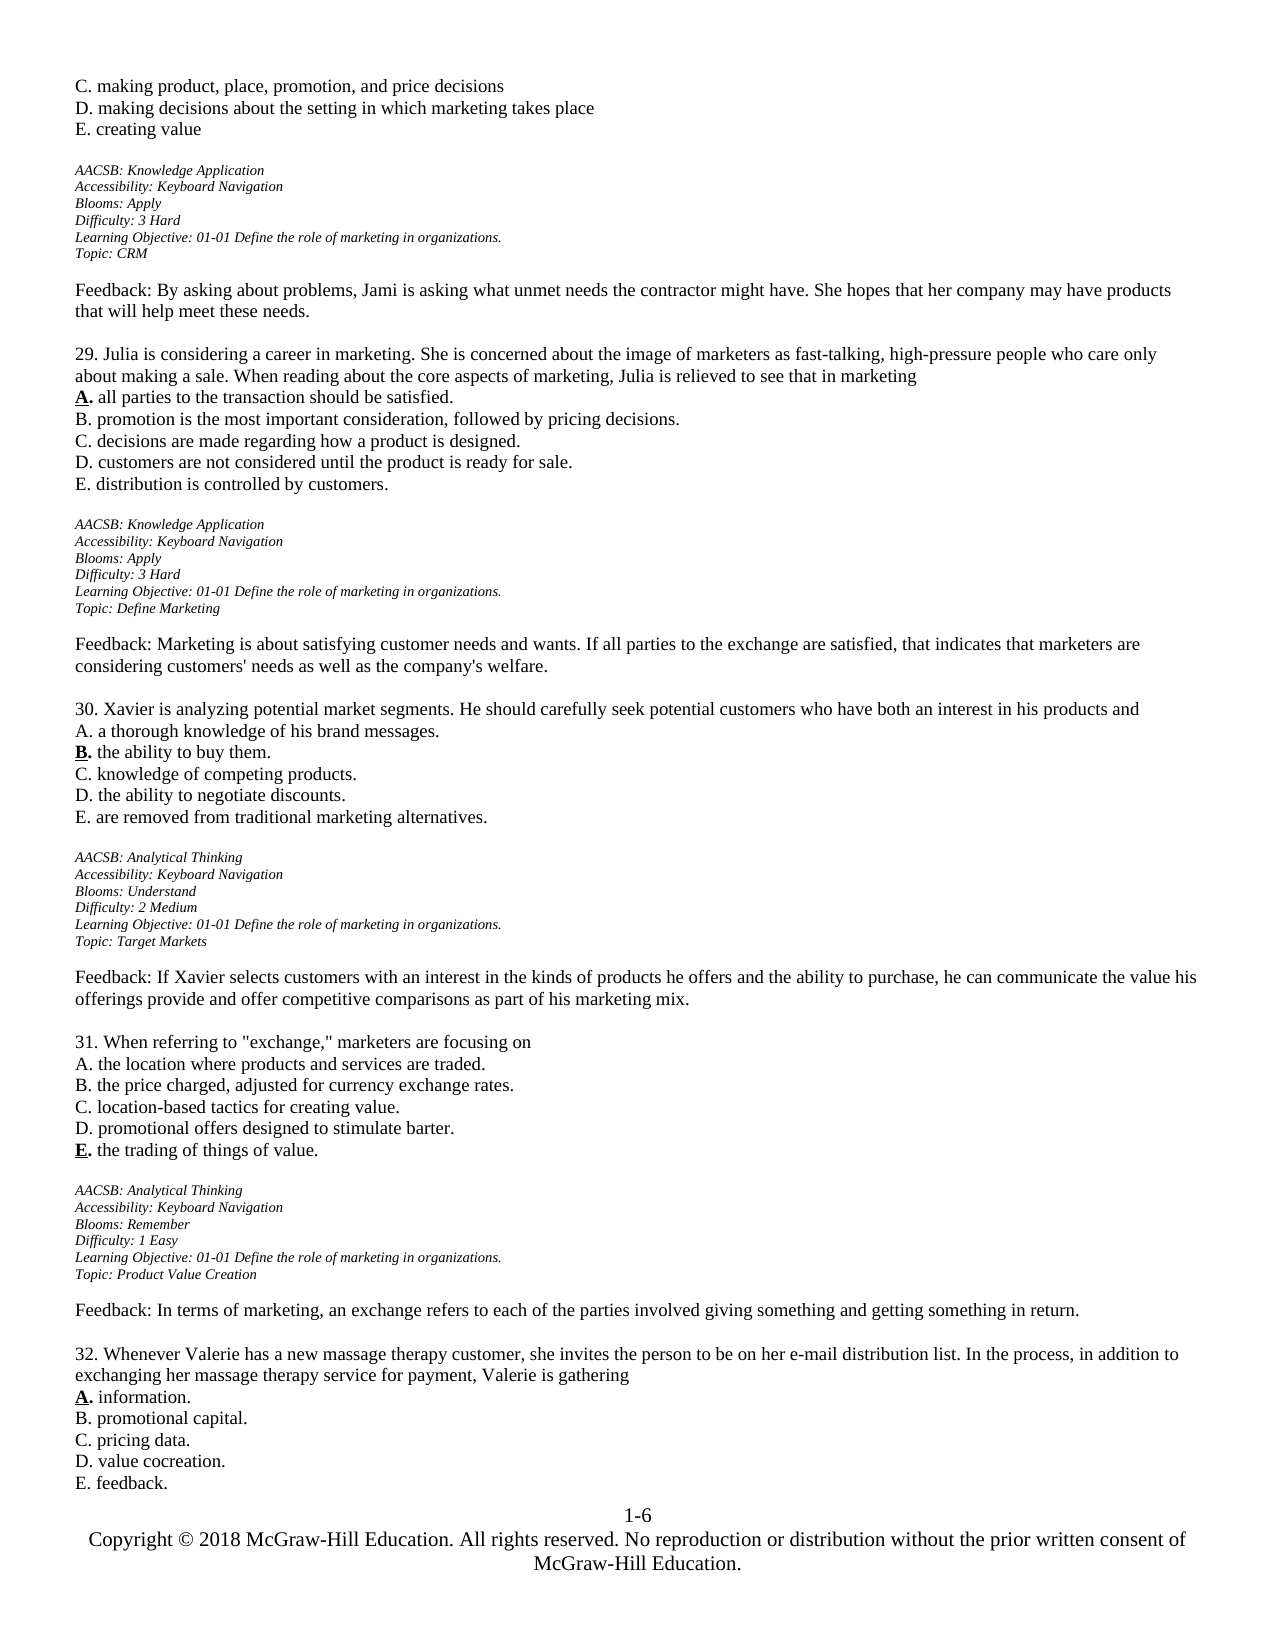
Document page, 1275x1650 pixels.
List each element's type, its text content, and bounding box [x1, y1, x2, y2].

text AACSB: Knowledge Application Accessibility: Keyboard Navigation Blooms: Apply Difficulty: 3 Hard Learning Objective: 01-01 Define the role of marketing in organizations. Topic: Define Marketing Feedback: Marketing is about satisfying customer needs and wants. If all parties to the exchange are satisfied, that indicates that marketers are considering customers' needs as well as the company's welfare. 30. Xavier is analyzing potential market segments. He should carefully seek potential customers who have both an interest in his products and A. a thorough knowledge of his brand messages. B. the ability to buy them. C. knowledge of competing products. D. the ability to negotiate discounts. E. are removed from traditional marketing alternatives. [75, 516, 1200, 827]
text AACSB: Knowledge Application Accessibility: Keyboard Navigation Blooms: Apply Difficulty: 3 Hard Learning Objective: 01-01 Define the role of marketing in organizations. Topic: CRM Feedback: By asking about problems, Jami is asking what unmet needs the contractor might have. She hopes that her company may have products that will help meet these needs. 29. Julia is considering a career in marketing. She is concerned about the image of marketers as fast-talking, high-pressure people who care only about making a sale. When reading about the core aspects of marketing, Julia is relieved to see that in marketing A. all parties to the transaction should be satisfied. B. promotion is the most important consideration, followed by pricing decisions. C. decisions are made regarding how a product is designed. D. customers are not considered until the product is ready for sale. E. distribution is controlled by customers. [75, 161, 1200, 494]
text AACSB: Analytical Thinking Accessibility: Keyboard Navigation Blooms: Understand Difficulty: 2 Medium Learning Objective: 01-01 Define the role of marketing in organizations. Topic: Target Markets Feedback: If Xavier selects customers with an interest in the kinds of products he offers and the ability to purchase, he can communicate the value his offerings provide and offer competitive comparisons as part of his marketing mix. 31. When referring to "exchange," marketers are focusing on A. the location where products and services are traded. B. the price charged, adjusted for currency exchange rates. C. location-based tactics for creating value. D. promotional offers designed to stimulate barter. E. the trading of things of value. [75, 849, 1200, 1160]
text AACSB: Analytical Thinking Accessibility: Keyboard Navigation Blooms: Remember Difficulty: 1 Easy Learning Objective: 01-01 Define the role of marketing in organizations. Topic: Product Value Creation Feedback: In terms of marketing, an exchange refers to each of the parties involved giving something and getting something in return. 32. Whenever Valerie has a new massage therapy customer, she invites the person to be on her e-mail distribution list. In the process, in addition to exchanging her massage therapy service for payment, Valerie is gathering A. information. B. promotional capital. C. pricing data. D. value cocreation. E. feedback. [75, 1182, 1200, 1493]
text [75, 75, 1200, 140]
